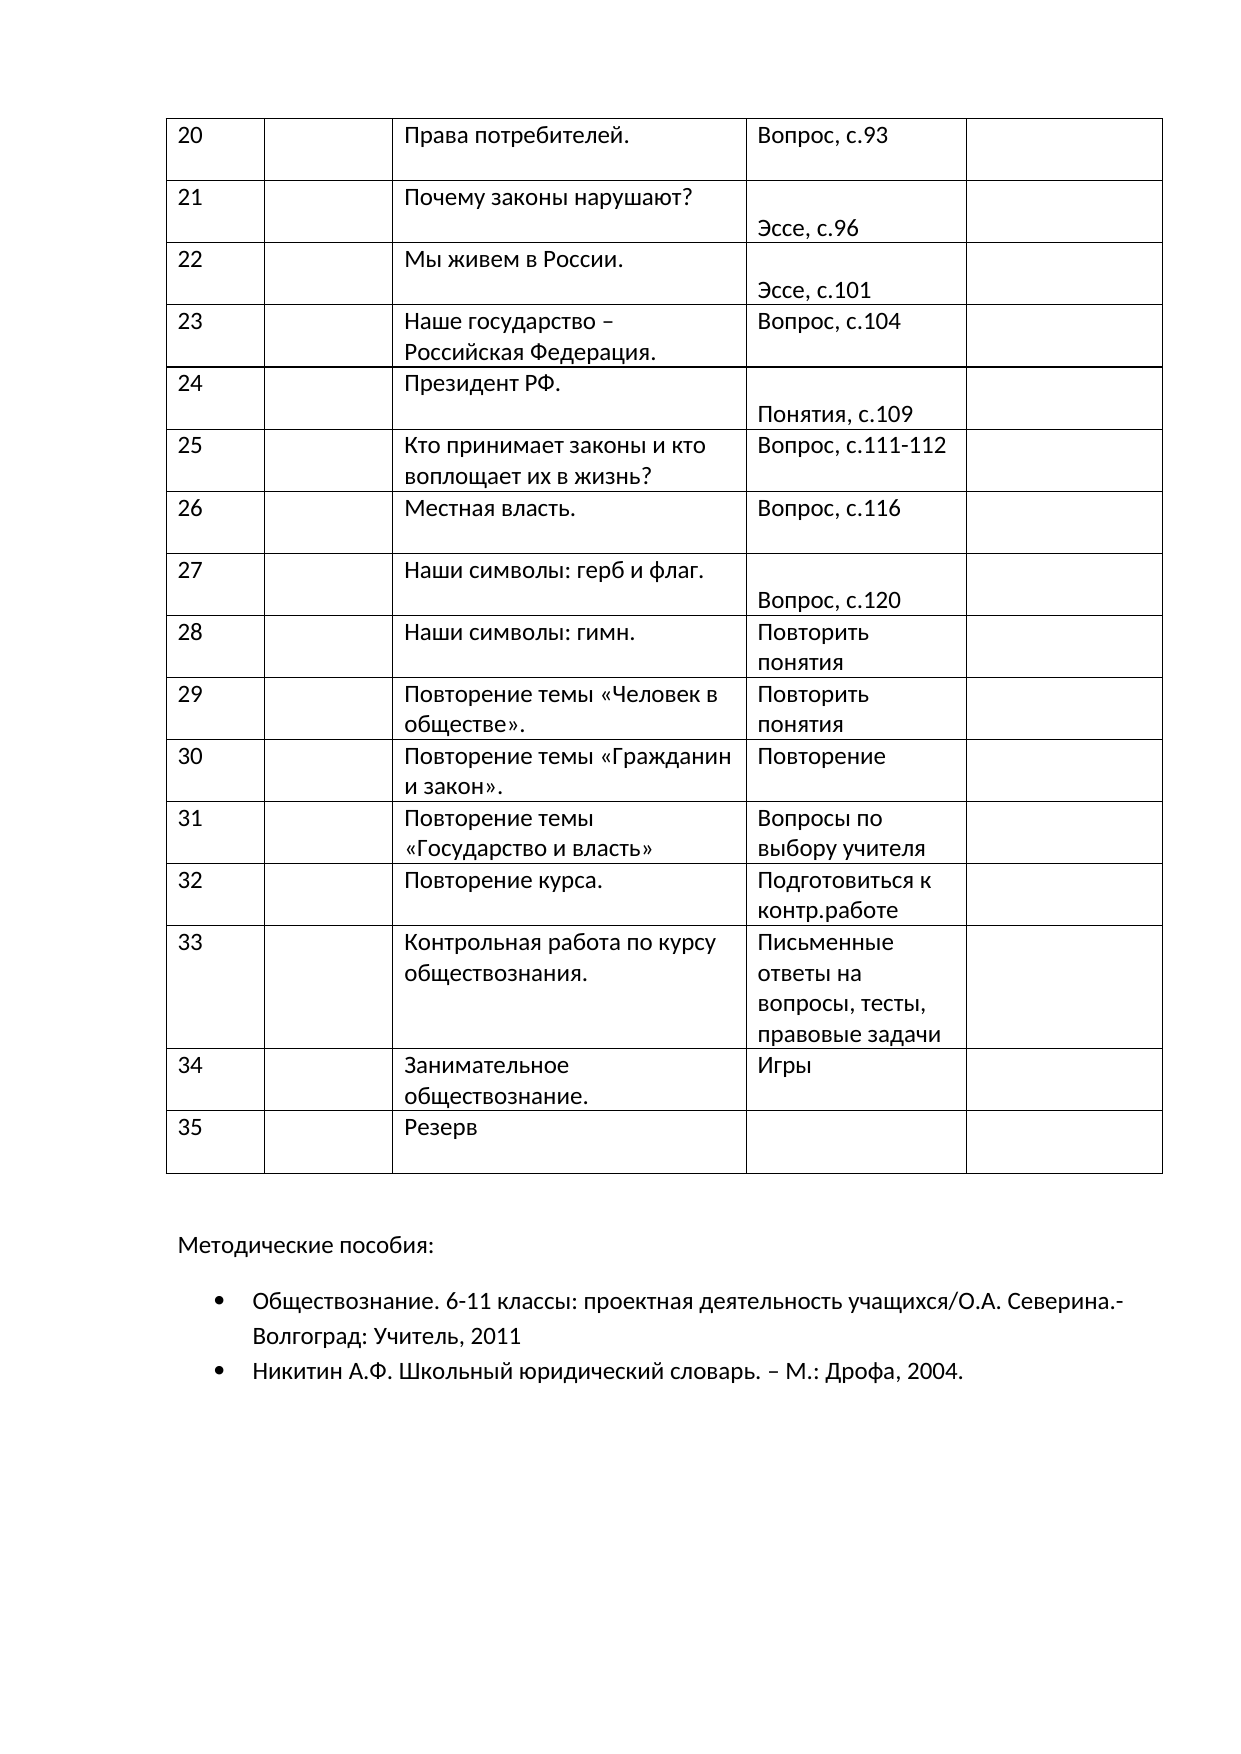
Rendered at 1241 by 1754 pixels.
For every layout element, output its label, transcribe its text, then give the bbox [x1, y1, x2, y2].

table_cell Вопрос, с.116 [747, 492, 966, 553]
table_cell Эссе, с.96 [747, 181, 966, 242]
table_cell [265, 554, 392, 615]
table_cell 29 [167, 678, 264, 739]
table_cell [265, 119, 392, 180]
list Никитин А.Ф. Школьный юридический словарь. – М.: Дрофа, 2004. [215, 1355, 1152, 1386]
table_cell [265, 181, 392, 242]
table_cell [265, 1111, 392, 1172]
table_cell Вопрос, с.104 [747, 305, 966, 366]
table_cell [967, 554, 1162, 615]
table_cell Повторение темы «Государство и власть» [393, 802, 746, 863]
table_cell [265, 1049, 392, 1110]
table_cell Повторить понятия [747, 616, 966, 677]
table_cell Вопрос, с.93 [747, 119, 966, 180]
text Методические пособия: [177, 1229, 1152, 1260]
table_cell Контрольная работа по курсу обществознания. [393, 926, 746, 1048]
table_cell 21 [167, 181, 264, 242]
table_cell Вопрос, с.120 [747, 554, 966, 615]
table_cell [967, 678, 1162, 739]
table_cell 26 [167, 492, 264, 553]
table_cell [967, 305, 1162, 366]
table_cell 23 [167, 305, 264, 366]
table_cell [967, 740, 1162, 801]
table_cell 30 [167, 740, 264, 801]
table_cell Подготовиться к контр.работе [747, 864, 966, 925]
table_cell [265, 305, 392, 366]
table_cell [967, 492, 1162, 553]
table_cell 22 [167, 243, 264, 304]
table_cell [265, 368, 392, 428]
table_cell [967, 368, 1162, 428]
table_cell Права потребителей. [393, 119, 746, 180]
table_cell Письменные ответы на вопросы, тесты, правовые задачи [747, 926, 966, 1048]
table_cell [265, 616, 392, 677]
table_cell Кто принимает законы и кто воплощает их в жизнь? [393, 430, 746, 491]
table_cell [265, 678, 392, 739]
table_cell [265, 864, 392, 925]
table_cell [265, 802, 392, 863]
table_cell Понятия, с.109 [747, 368, 966, 428]
table_cell [265, 430, 392, 491]
table_cell Эссе, с.101 [747, 243, 966, 304]
table_cell [967, 243, 1162, 304]
table_cell [967, 926, 1162, 1048]
table_cell 35 [167, 1111, 264, 1172]
table_cell [265, 926, 392, 1048]
table_cell Повторение темы «Гражданин и закон». [393, 740, 746, 801]
table_cell Игры [747, 1049, 966, 1110]
table_cell Наши символы: герб и флаг. [393, 554, 746, 615]
table_cell 20 [167, 119, 264, 180]
table_cell [967, 181, 1162, 242]
table_cell 24 [167, 368, 264, 428]
list Обществознание. 6-11 классы: проектная деятельность учащихся/О.А. Северина.-Волгоград: Учитель, 2011 [215, 1285, 1152, 1351]
table_cell Наши символы: гимн. [393, 616, 746, 677]
table_cell Вопросы по выбору учителя [747, 802, 966, 863]
table_cell Президент РФ. [393, 368, 746, 428]
table_cell 34 [167, 1049, 264, 1110]
table_cell Вопрос, с.111-112 [747, 430, 966, 491]
table_cell 27 [167, 554, 264, 615]
table_cell Местная власть. [393, 492, 746, 553]
table_cell Повторение [747, 740, 966, 801]
table_cell [967, 119, 1162, 180]
table_cell Повторение курса. [393, 864, 746, 925]
table_cell [967, 802, 1162, 863]
table_cell Резерв [393, 1111, 746, 1172]
table_cell Мы живем в России. [393, 243, 746, 304]
table_cell [967, 1049, 1162, 1110]
table_cell Повторить понятия [747, 678, 966, 739]
table_cell [967, 1111, 1162, 1172]
table_cell 31 [167, 802, 264, 863]
table_cell [747, 1111, 966, 1172]
table_cell [265, 740, 392, 801]
table_cell 25 [167, 430, 264, 491]
table_cell Наше государство – Российская Федерация. [393, 305, 746, 366]
table_cell [967, 430, 1162, 491]
table_cell 28 [167, 616, 264, 677]
table_cell [967, 864, 1162, 925]
table_cell Повторение темы «Человек в обществе». [393, 678, 746, 739]
table_cell 33 [167, 926, 264, 1048]
table_cell 32 [167, 864, 264, 925]
table_cell Занимательное обществознание. [393, 1049, 746, 1110]
table_cell [967, 616, 1162, 677]
table_cell [265, 243, 392, 304]
table_cell [265, 492, 392, 553]
table_cell Почему законы нарушают? [393, 181, 746, 242]
